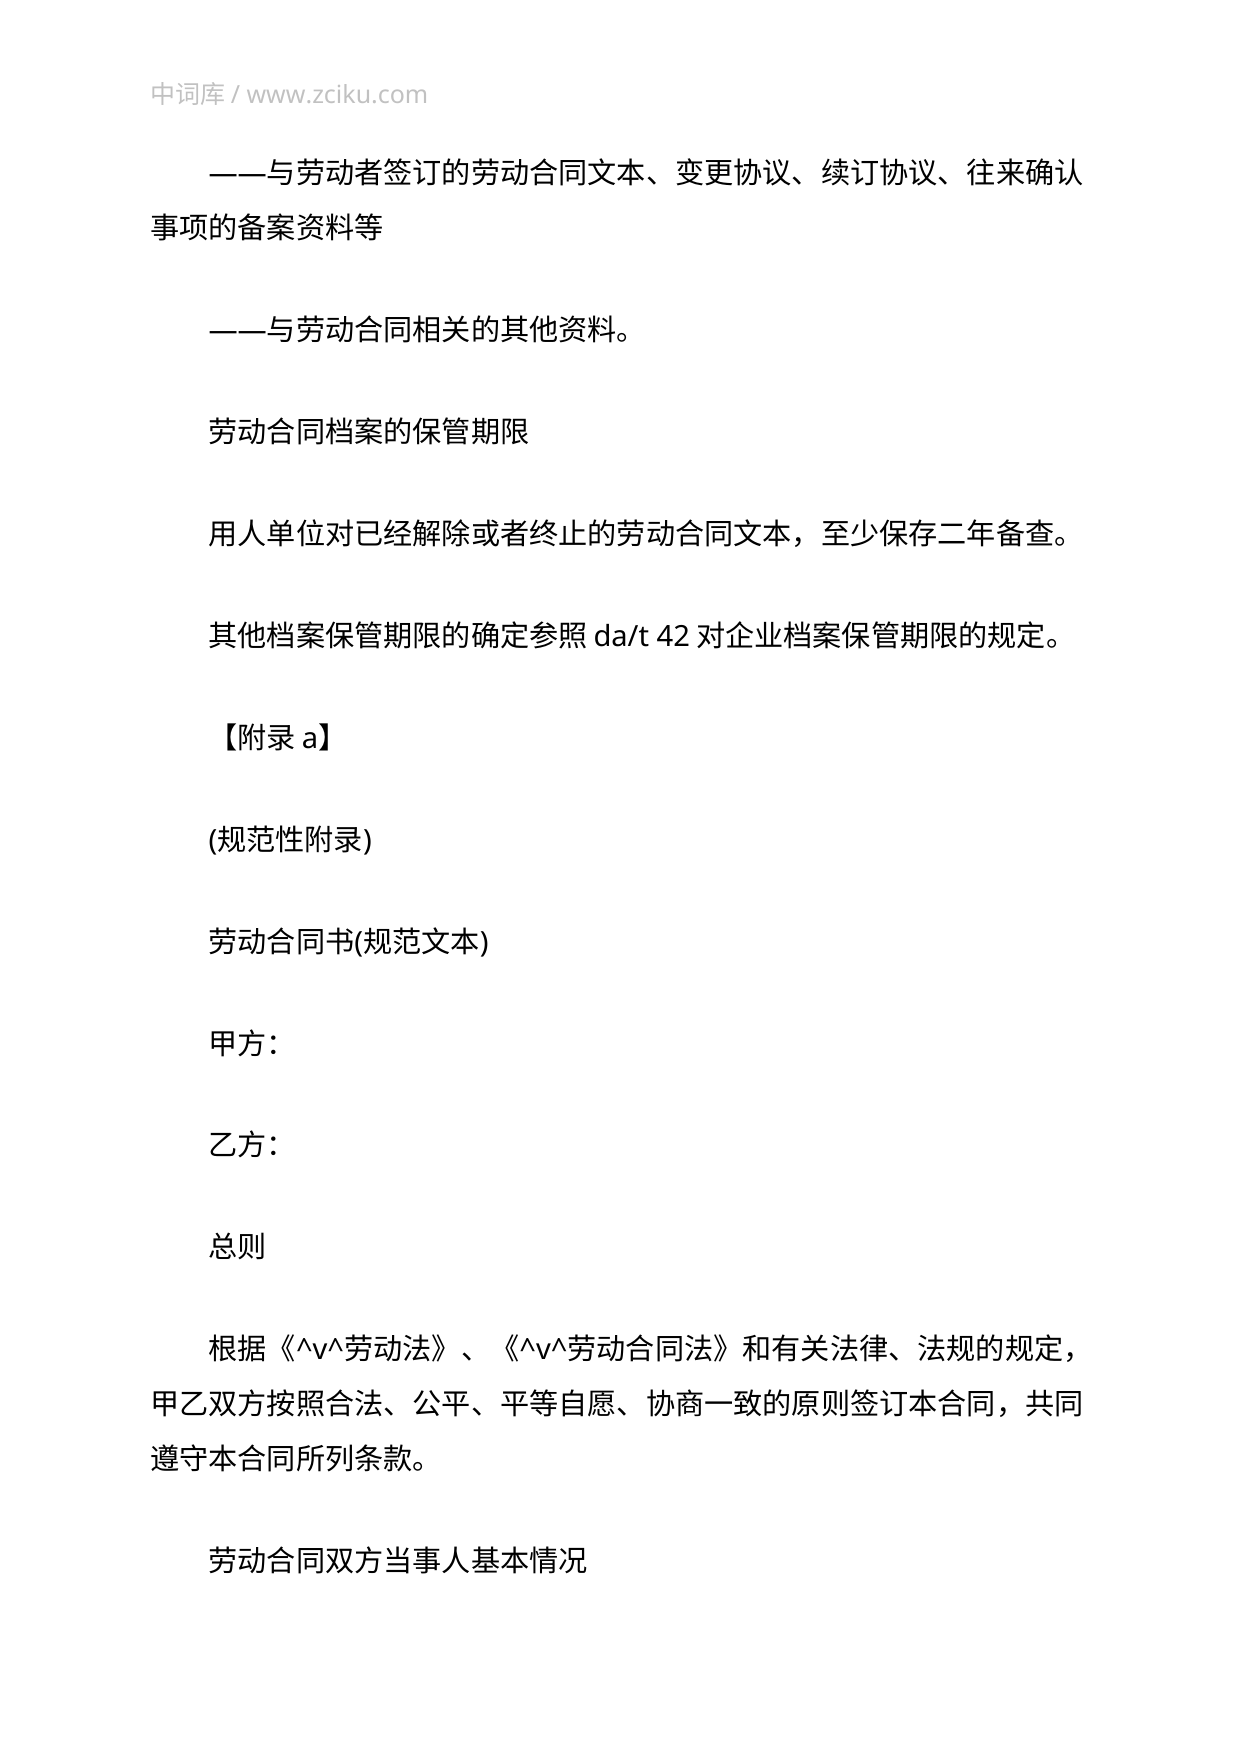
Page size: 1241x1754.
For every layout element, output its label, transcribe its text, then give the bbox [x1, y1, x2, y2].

text ——与劳动合同相关的其他资料。 [150, 307, 1090, 349]
text 劳动合同书(规范文本) [150, 918, 1090, 961]
text 劳动合同双方当事人基本情况 [150, 1537, 1090, 1579]
text 【附录a】 [150, 714, 1090, 757]
text 其他档案保管期限的确定参照da/t 42对企业档案保管期限的规定。 [150, 612, 1090, 655]
text 乙方： [150, 1122, 1090, 1164]
text 甲方： [150, 1020, 1090, 1062]
text 劳动合同档案的保管期限 [150, 409, 1090, 451]
text ——与劳动者签订的劳动合同文本、变更协议、续订协议、往来确认事项的备案资料等 [150, 150, 1090, 247]
text 根据《^v^劳动法》、《^v^劳动合同法》和有关法律、法规的规定，甲乙双方按照合法、公平、平等自愿、协商一致的原则签订本合同，共同遵守本合同所列条款。 [150, 1326, 1090, 1478]
text 总则 [150, 1224, 1090, 1266]
text 用人单位对已经解除或者终止的劳动合同文本，至少保存二年备查。 [150, 511, 1090, 553]
text (规范性附录) [150, 816, 1090, 859]
